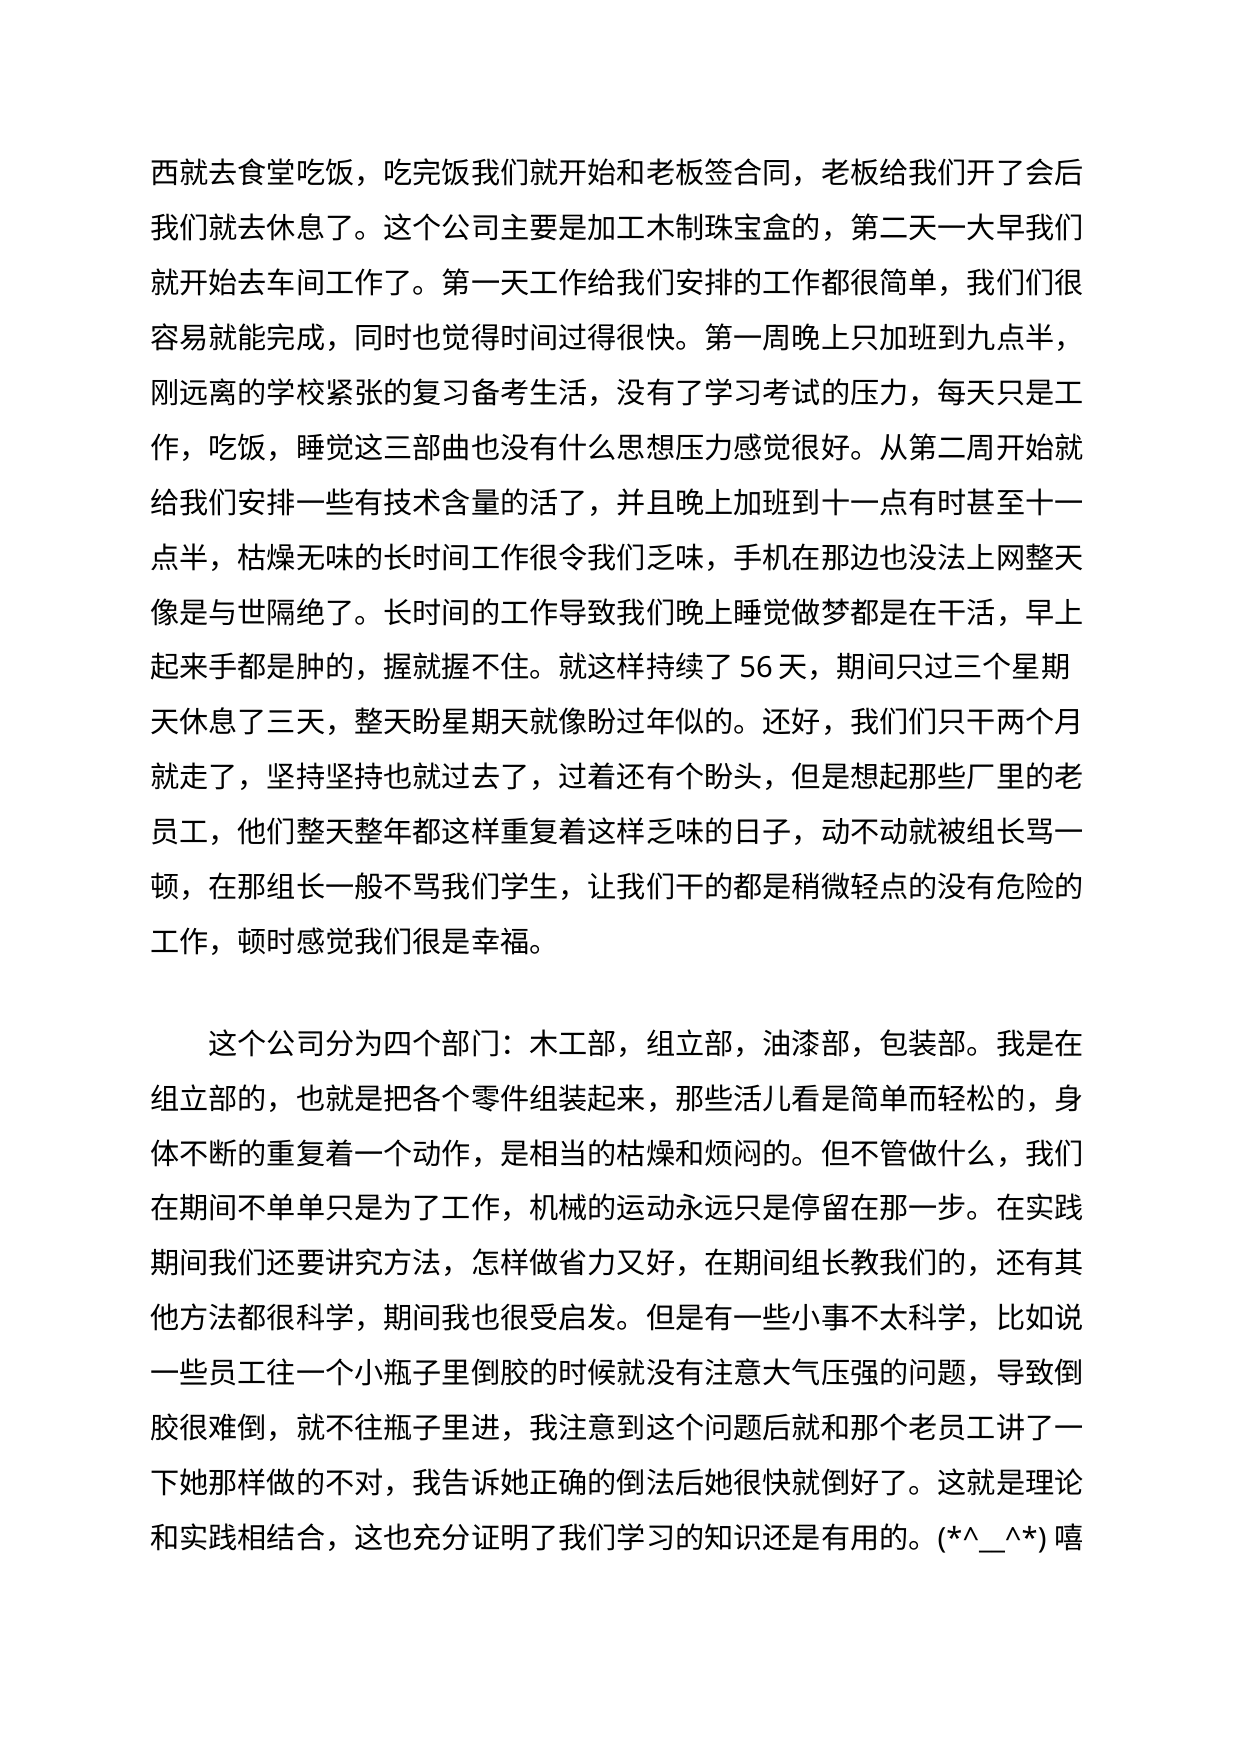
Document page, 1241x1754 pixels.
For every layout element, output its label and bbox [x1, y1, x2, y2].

text [150, 150, 1090, 961]
text [150, 1020, 1090, 1557]
